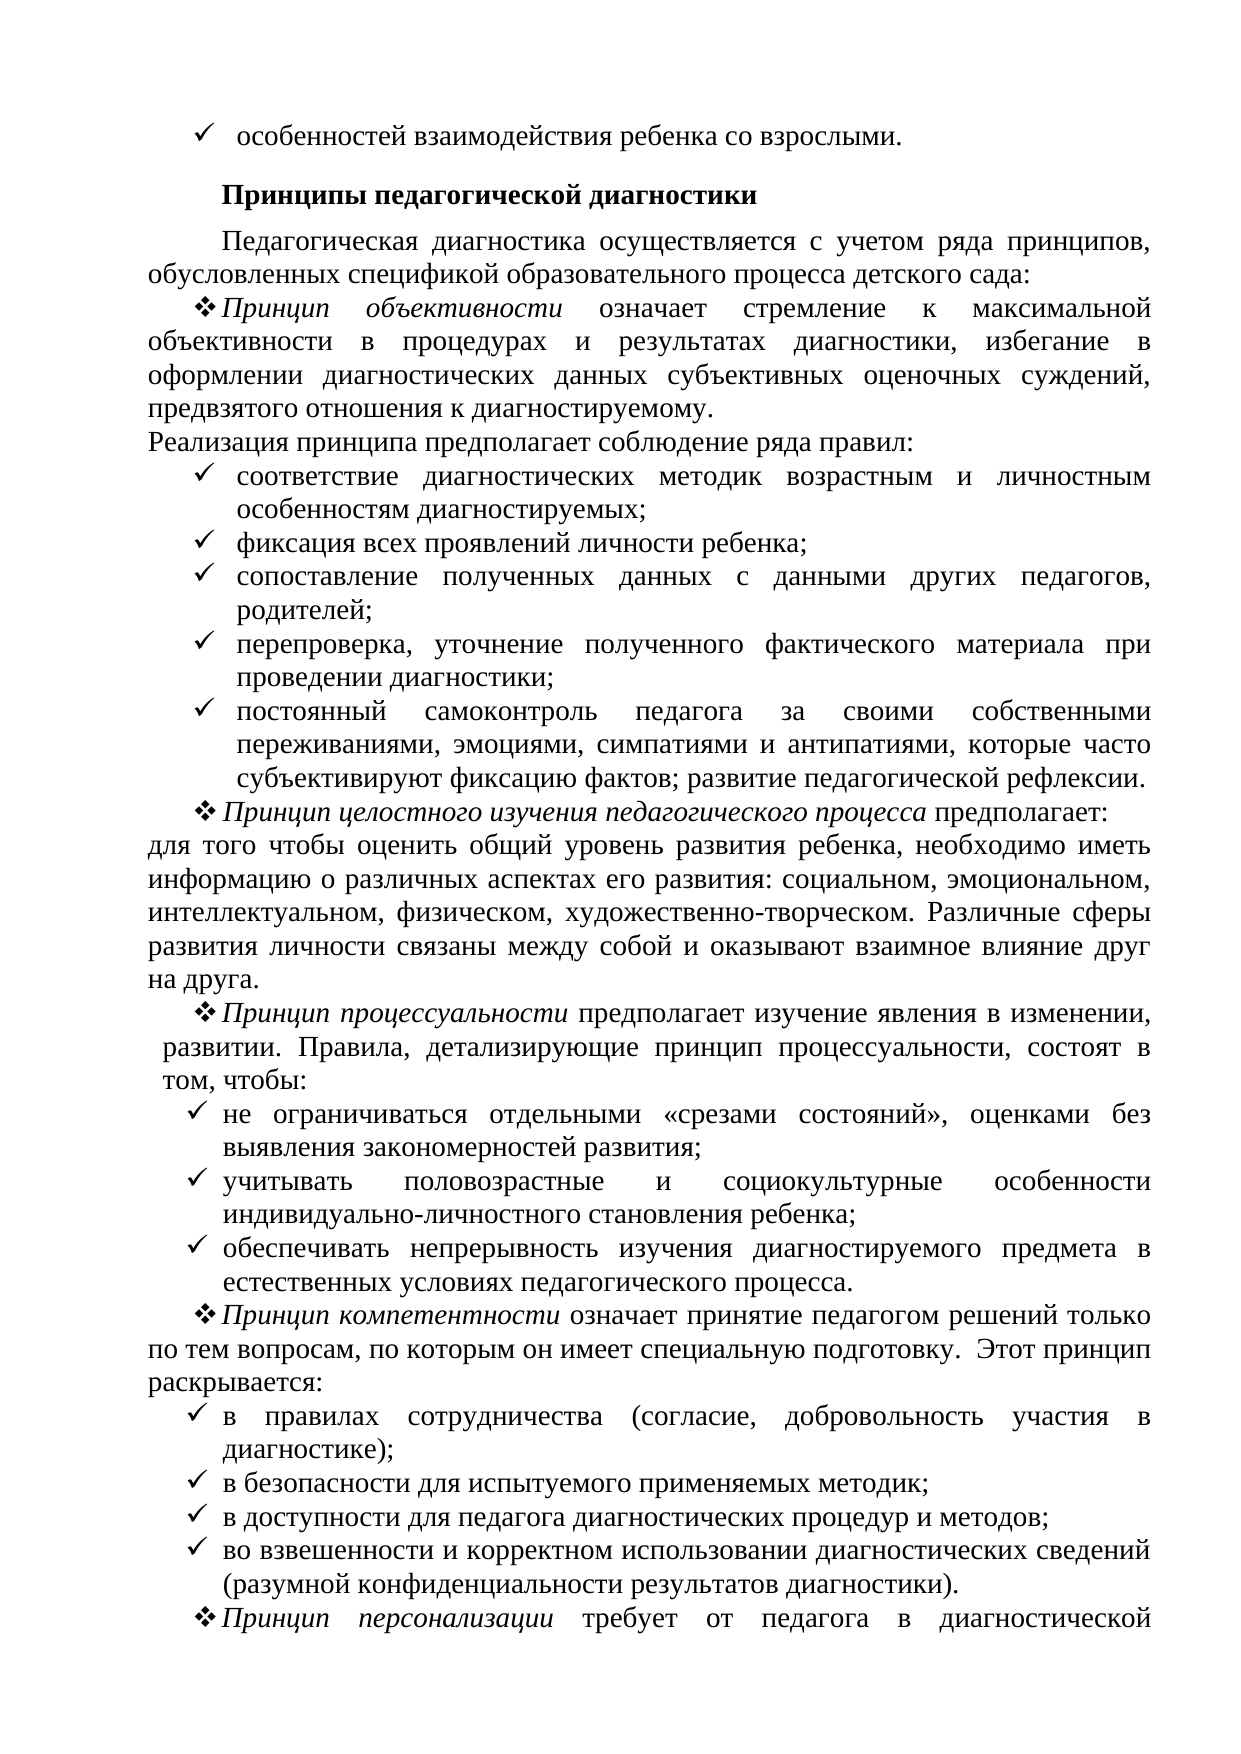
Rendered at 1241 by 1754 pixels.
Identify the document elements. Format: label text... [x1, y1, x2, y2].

list соответствие диагностических методик возрастным и личностным особенностям диагностируемых; [192, 458, 1152, 525]
list в безопасности для испытуемого применяемых методик; [185, 1465, 1152, 1499]
list сопоставление полученных данных с данными других педагогов, родителей; [192, 558, 1152, 626]
list особенностей взаимодействия ребенка со взрослыми. [192, 118, 1152, 152]
list в правилах сотрудничества (согласие, добровольность участия в диагностике); [185, 1398, 1152, 1465]
text Педагогическая диагностика осуществляется с учетом ряда принципов, обусловленных спецификой образовательного процесса детского сада: [148, 223, 1152, 290]
list Принцип объективности означает стремление к максимальной объективности в процедурах и результатах диагностики, избегание в оформлении диагностических данных субъективных оценочных суждений, предвзятого отношения к диагностируемому. [148, 290, 1152, 424]
list Принцип целостного изучения педагогического процесса предполагает: [192, 794, 1152, 827]
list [148, 1600, 1152, 1633]
list во взвешенности и корректном использовании диагностических сведений (разумной конфиденциальности результатов диагностики). [185, 1532, 1152, 1600]
list Принцип процессуальности предполагает изучение явления в изменении, развитии. Правила, детализирующие принцип процессуальности, состоят в том, чтобы: [162, 995, 1152, 1096]
text для того чтобы оценить общий уровень развития ребенка, необходимо иметь информацию о различных аспектах его развития: социальном, эмоциональном, интеллектуальном, физическом, художественно-творческом. Различные сферы развития личности связаны между собой и оказывают взаимное влияние друг на друга. [148, 827, 1152, 995]
list в доступности для педагога диагностических процедур и методов; [185, 1499, 1152, 1532]
list обеспечивать непрерывность изучения диагностируемого предмета в естественных условиях педагогического процесса. [185, 1230, 1152, 1297]
list не ограничиваться отдельными «срезами состояний», оценками без выявления закономерностей развития; [185, 1096, 1152, 1163]
list Принцип компетентности означает принятие педагогом решений только по тем вопросам, по которым он имеет специальную подготовку. Этот принцип раскрывается: [148, 1297, 1152, 1398]
list учитывать половозрастные и социокультурные особенности индивидуально-личностного становления ребенка; [185, 1163, 1152, 1230]
list фиксация всех проявлений личности ребенка; [192, 525, 1152, 558]
text Реализация принципа предполагает соблюдение ряда правил: [148, 424, 1152, 458]
list перепроверка, уточнение полученного фактического материала при проведении диагностики; [192, 626, 1152, 693]
text Принципы педагогической диагностики [148, 177, 1152, 210]
list постоянный самоконтроль педагога за своими собственными переживаниями, эмоциями, симпатиями и антипатиями, которые часто субъективируют фиксацию фактов; развитие педагогической рефлексии. [192, 693, 1152, 794]
